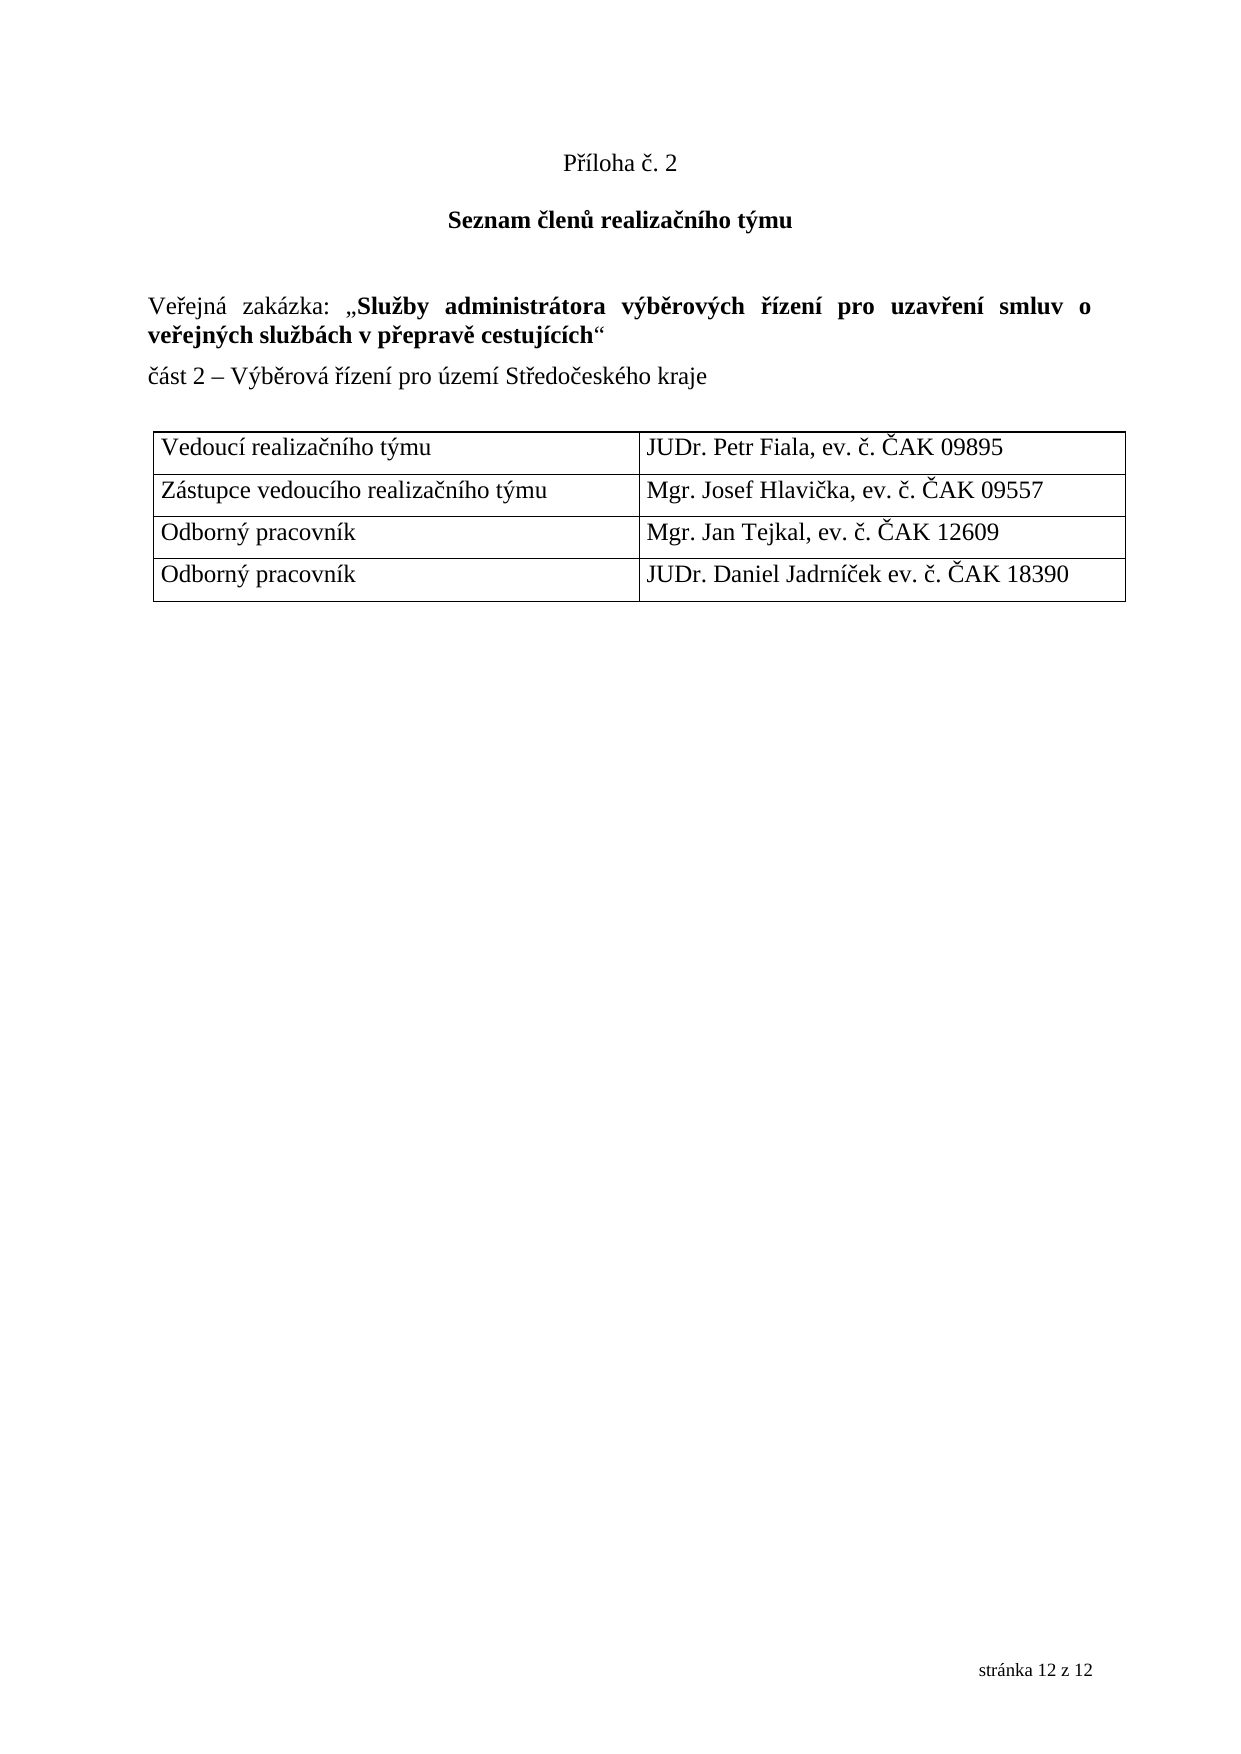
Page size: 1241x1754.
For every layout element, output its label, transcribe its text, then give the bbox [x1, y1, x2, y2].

text Seznam členů realizačního týmu [148, 205, 1092, 234]
table_cell Mgr. Josef Hlavička, ev. č. ČAK 09557 [640, 475, 1125, 516]
table_cell Odborný pracovník [154, 559, 639, 601]
table_cell JUDr. Daniel Jadrníček ev. č. ČAK 18390 [640, 559, 1125, 601]
text Veřejná zakázka: „Služby administrátora výběrových řízení pro uzavření smluv o veřejných službách v přepravě cestujících“ [148, 291, 1092, 349]
text Příloha č. 2 [148, 148, 1092, 176]
text část 2 – Výběrová řízení pro území Středočeského kraje [148, 361, 1092, 390]
table_cell Odborný pracovník [154, 517, 639, 558]
table_header Vedoucí realizačního týmu [154, 433, 639, 474]
table_header JUDr. Petr Fiala, ev. č. ČAK 09895 [640, 433, 1125, 474]
table_cell Zástupce vedoucího realizačního týmu [154, 475, 639, 516]
table_cell Mgr. Jan Tejkal, ev. č. ČAK 12609 [640, 517, 1125, 558]
